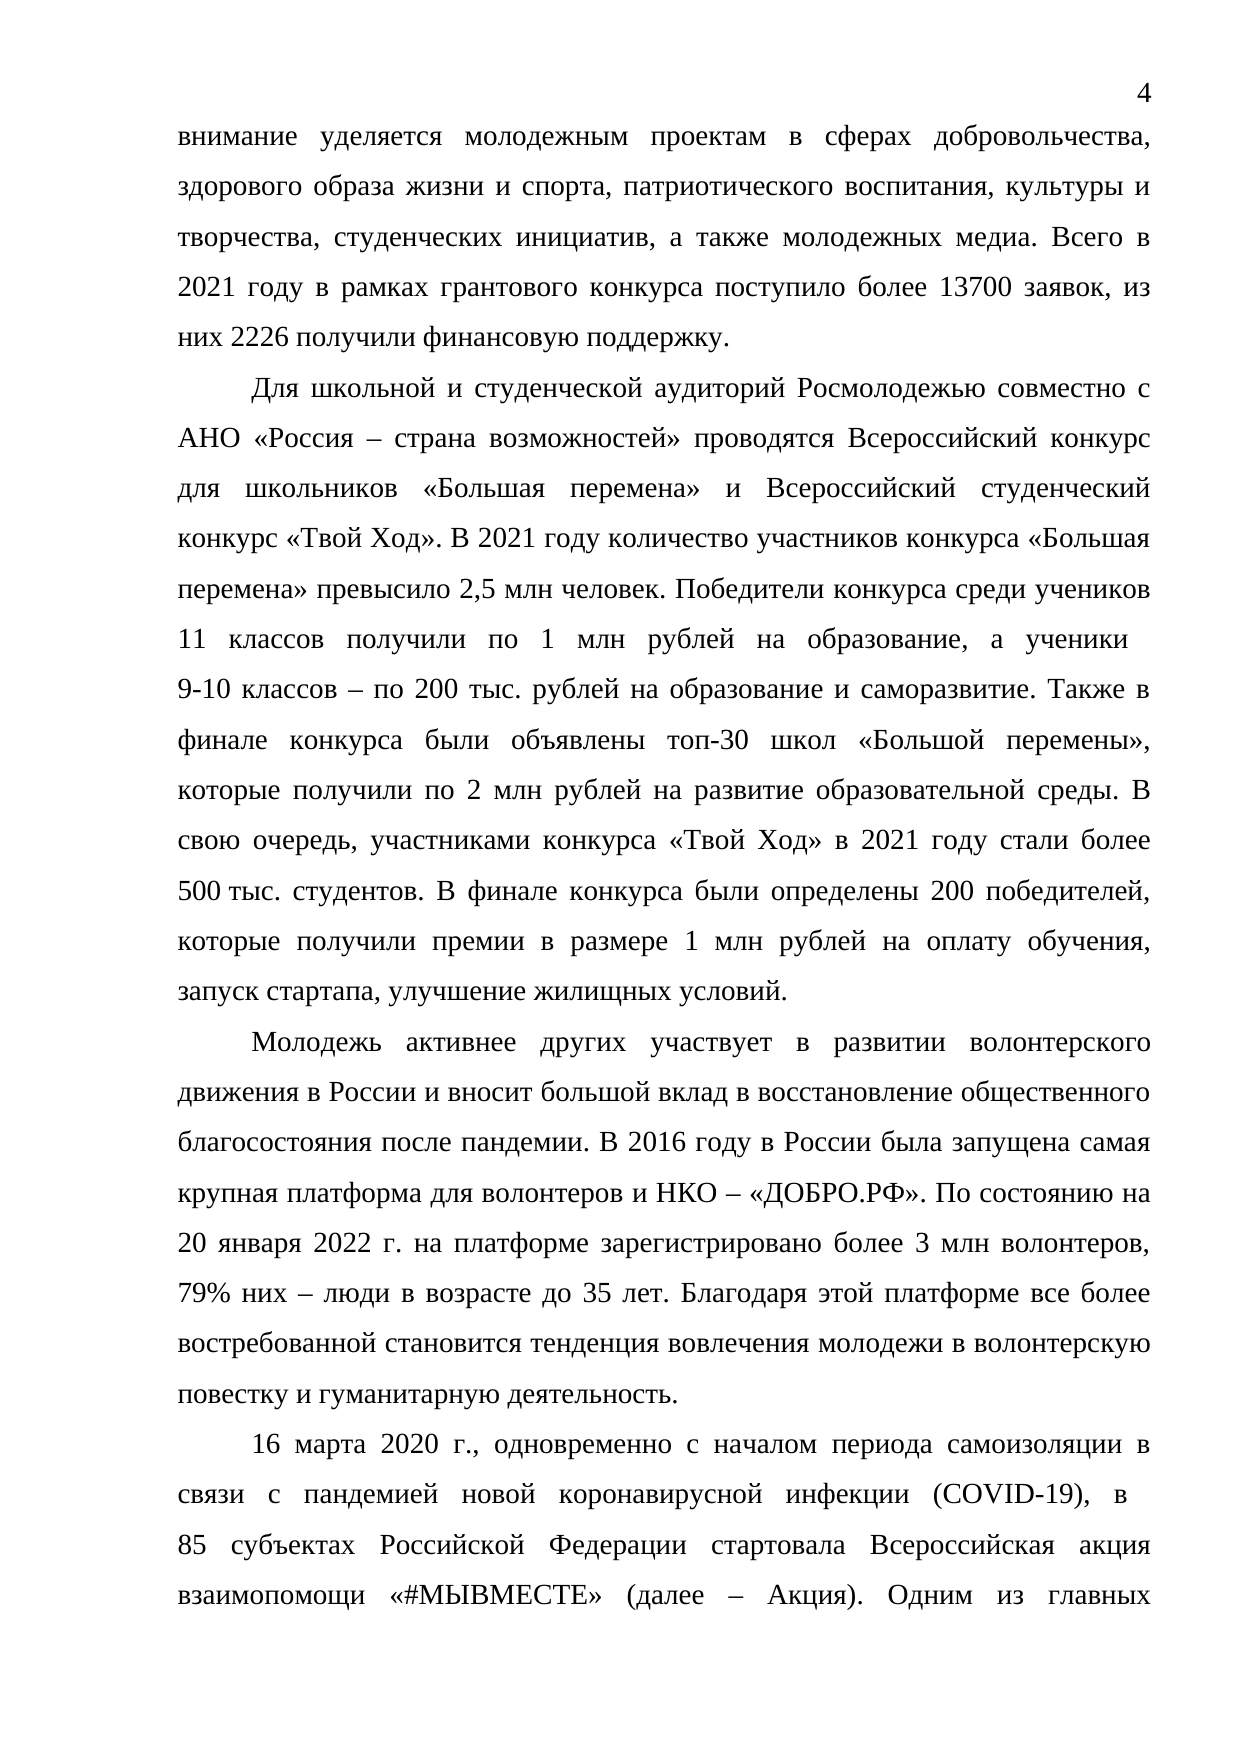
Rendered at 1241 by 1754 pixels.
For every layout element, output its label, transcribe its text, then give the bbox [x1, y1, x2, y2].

text Молодежь активнее других участвует в развитии волонтерского движения в России и вносит большой вклад в восстановление общественного благосостояния после пандемии. В 2016 году в России была запущена самая крупная платформа для волонтеров и НКО – «ДОБРО.РФ». По состоянию на 20 января 2022 г. на платформе зарегистрировано более 3 млн волонтеров, 79% них – люди в возрасте до 35 лет. Благодаря этой платформе все более востребованной становится тенденция вовлечения молодежи в волонтерскую повестку и гуманитарную деятельность. [177, 1024, 1152, 1409]
text Для школьной и студенческой аудиторий Росмолодежью совместно с АНО «Россия – страна возможностей» проводятся Всероссийский конкурс для школьников «Большая перемена» и Всероссийский студенческий конкурс «Твой Ход». В 2021 году количество участников конкурса «Большая перемена» превысило 2,5 млн человек. Победители конкурса среди учеников 11 классов получили по 1 млн рублей на образование, а ученики 9-10 классов – по 200 тыс. рублей на образование и саморазвитие. Также в финале конкурса были объявлены топ-30 школ «Большой перемены», которые получили по 2 млн рублей на развитие образовательной среды. В свою очередь, участниками конкурса «Твой Ход» в 2021 году стали более 500 тыс. студентов. В финале конкурса были определены 200 победителей, которые получили премии в размере 1 млн рублей на оплату обучения, запуск стартапа, улучшение жилищных условий. [177, 370, 1152, 1007]
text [177, 118, 1152, 353]
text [177, 1426, 1152, 1611]
